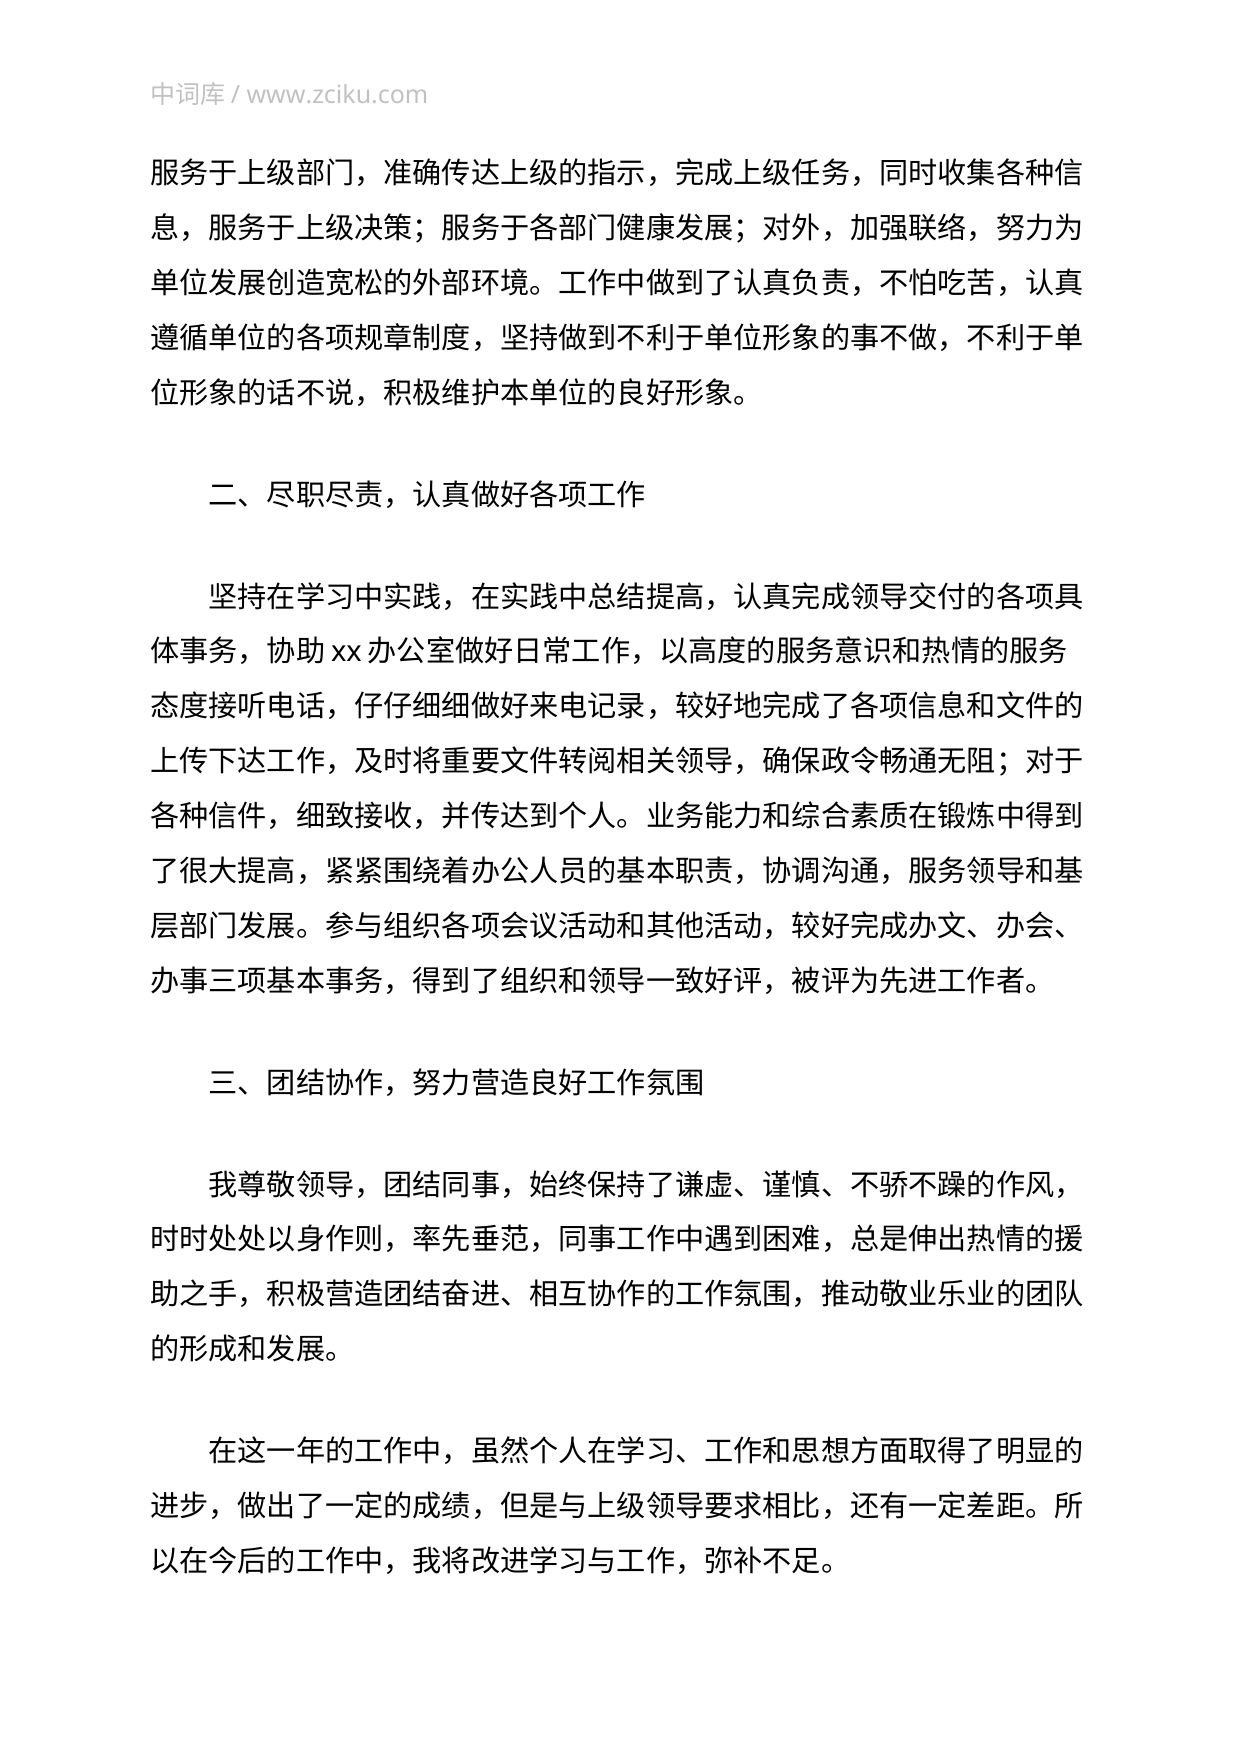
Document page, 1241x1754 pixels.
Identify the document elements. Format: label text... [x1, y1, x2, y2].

text 三、团结协作，努力营造良好工作氛围 [150, 1059, 1090, 1102]
text 二、尽职尽责，认真做好各项工作 [150, 471, 1090, 514]
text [150, 150, 1090, 412]
text 我尊敬领导，团结同事，始终保持了谦虚、谨慎、不骄不躁的作风，时时处处以身作则，率先垂范，同事工作中遇到困难，总是伸出热情的援助之手，积极营造团结奋进、相互协作的工作氛围，推动敬业乐业的团队的形成和发展。 [150, 1161, 1090, 1368]
text 坚持在学习中实践，在实践中总结提高，认真完成领导交付的各项具体事务，协助xx办公室做好日常工作，以高度的服务意识和热情的服务态度接听电话，仔仔细细做好来电记录，较好地完成了各项信息和文件的上传下达工作，及时将重要文件转阅相关领导，确保政令畅通无阻；对于各种信件，细致接收，并传达到个人。业务能力和综合素质在锻炼中得到了很大提高，紧紧围绕着办公人员的基本职责，协调沟通，服务领导和基层部门发展。参与组织各项会议活动和其他活动，较好完成办文、办会、办事三项基本事务，得到了组织和领导一致好评，被评为先进工作者。 [150, 573, 1090, 1000]
text 在这一年的工作中，虽然个人在学习、工作和思想方面取得了明显的进步，做出了一定的成绩，但是与上级领导要求相比，还有一定差距。所以在今后的工作中，我将改进学习与工作，弥补不足。 [150, 1427, 1090, 1579]
